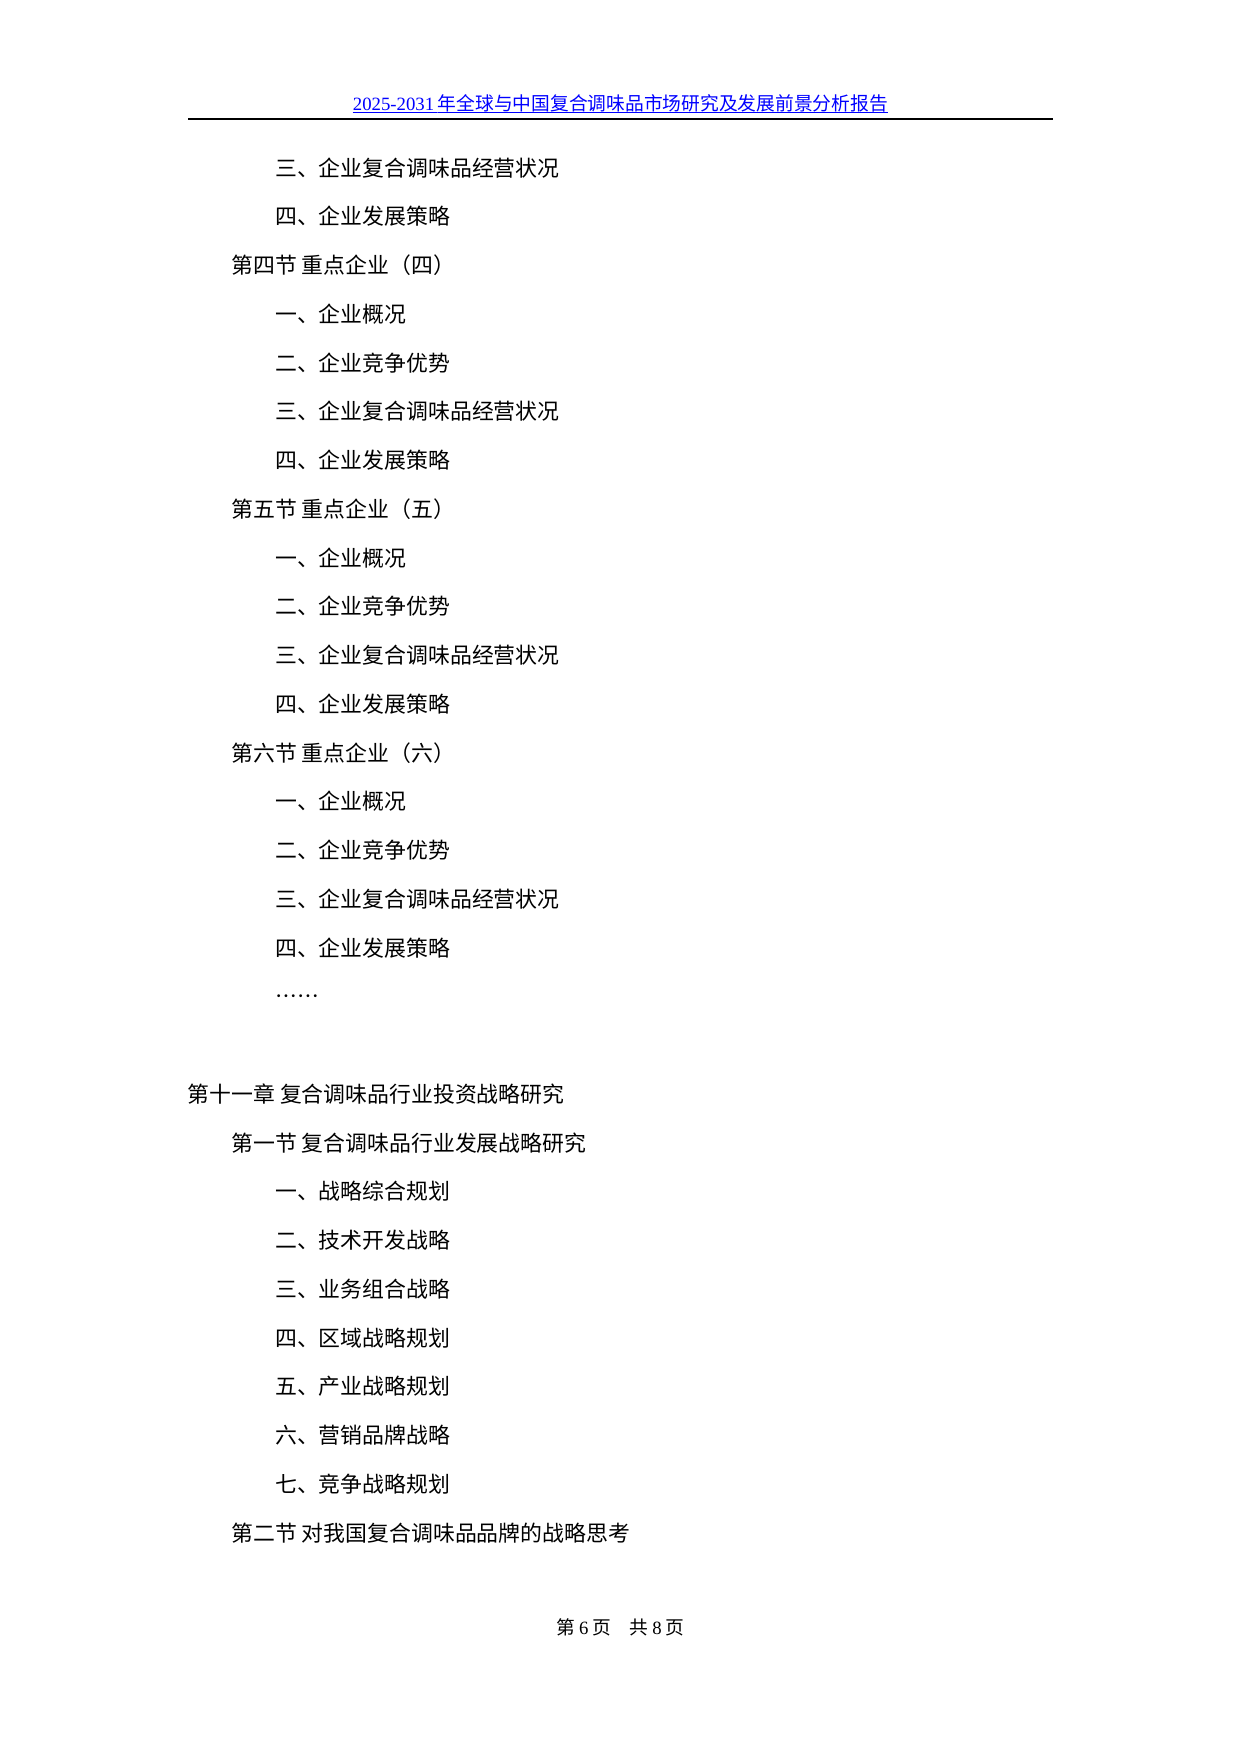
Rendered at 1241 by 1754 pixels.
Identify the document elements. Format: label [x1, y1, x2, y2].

text [187, 150, 1053, 1548]
